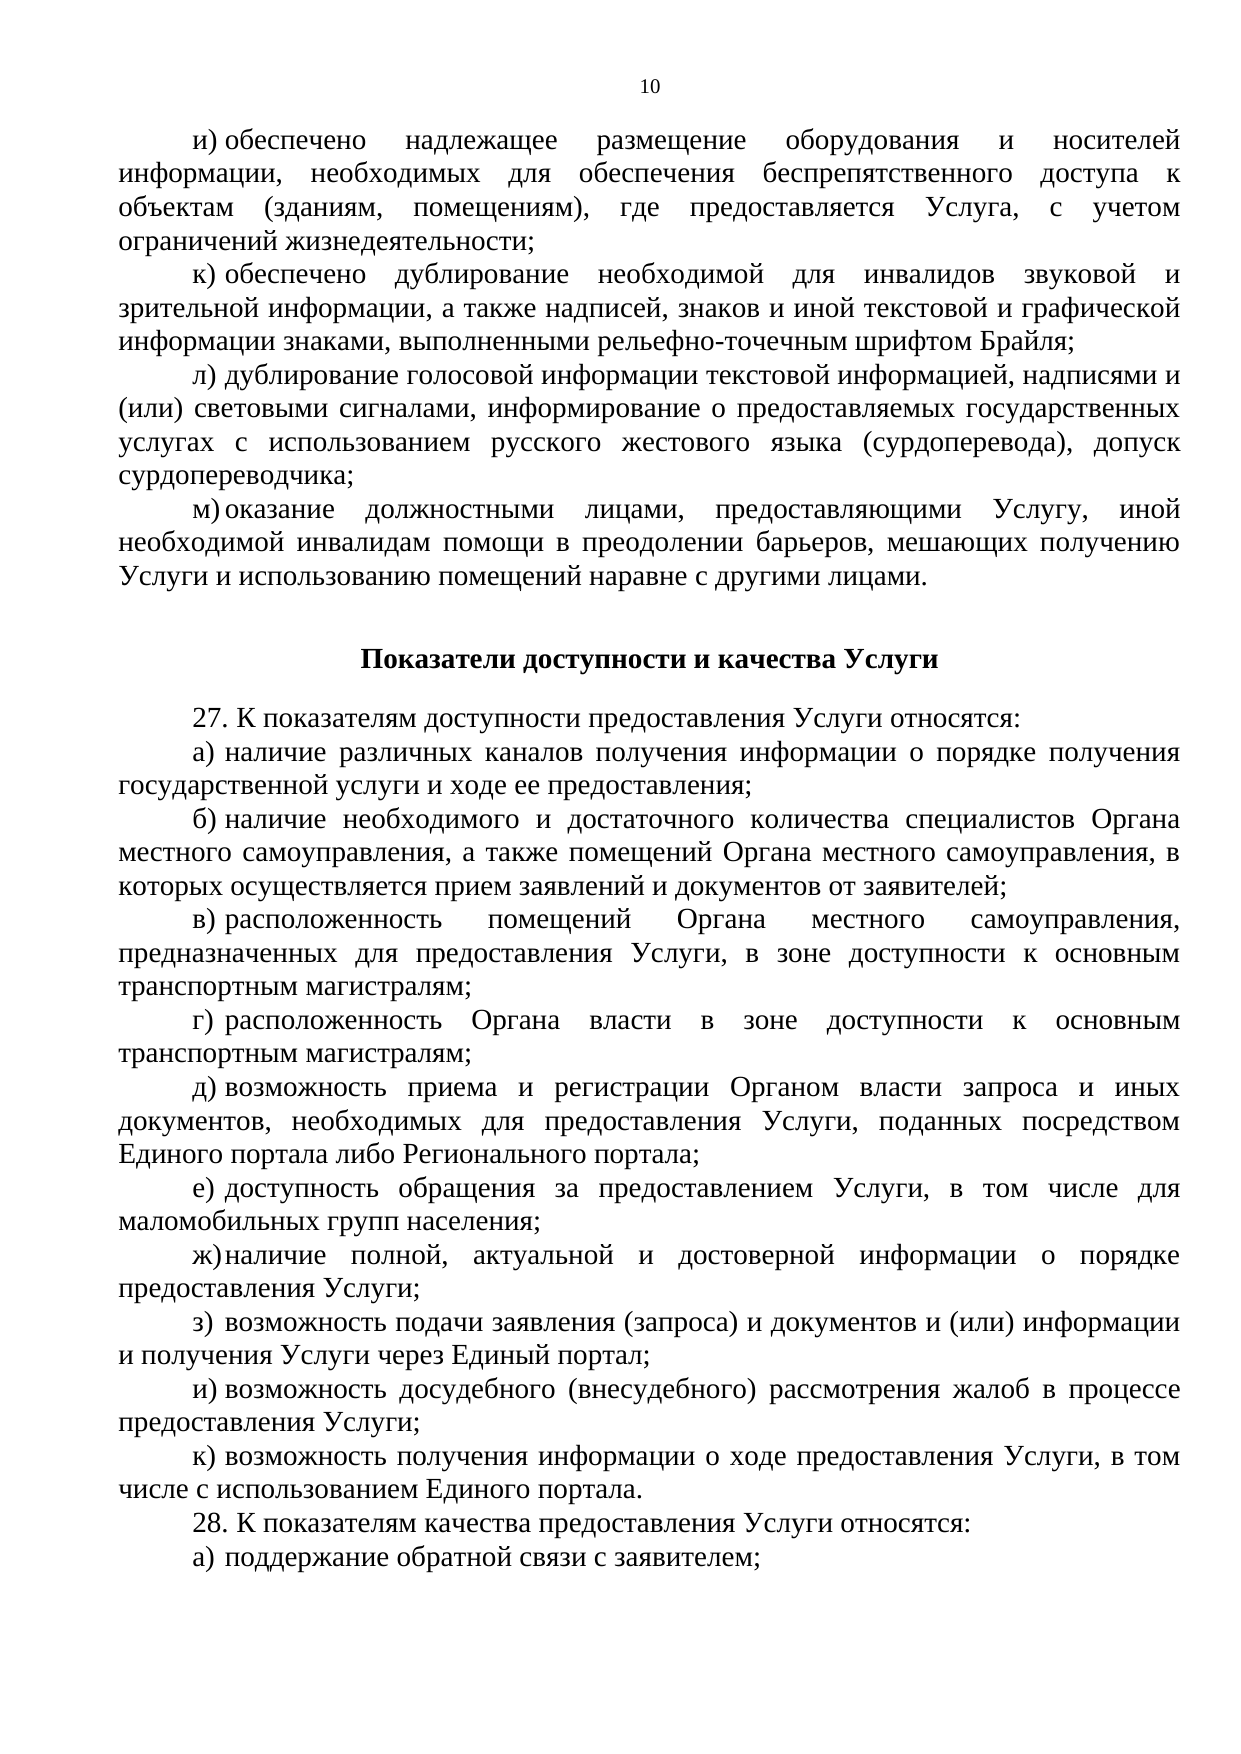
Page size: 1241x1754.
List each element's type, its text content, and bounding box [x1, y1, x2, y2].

list дублирование голосовой информации текстовой информацией, надписями и (или) световыми сигналами, информирование о предоставляемых государственных услугах с использованием русского жестового языка (сурдоперевода), допуск сурдопереводчика; [118, 357, 1181, 491]
text Показатели доступности и качества Услуги [118, 642, 1181, 675]
list возможность приема и регистрации Органом власти запроса и иных документов, необходимых для предоставления Услуги, поданных посредством Единого портала либо Регионального портала; [118, 1069, 1181, 1170]
list К показателям доступности предоставления Услуги относятся: [118, 700, 1181, 734]
list наличие различных каналов получения информации о порядке получения государственной услуги и ходе ее предоставления; [118, 734, 1181, 801]
list возможность досудебного (внесудебного) рассмотрения жалоб в процессе предоставления Услуги; [118, 1371, 1181, 1438]
list К показателям качества предоставления Услуги относятся: [118, 1505, 1181, 1539]
list возможность получения информации о ходе предоставления Услуги, в том числе с использованием Единого портала. [118, 1438, 1181, 1505]
list возможность подачи заявления (запроса) и документов и (или) информации и получения Услуги через Единый портал; [118, 1304, 1181, 1371]
list расположенность Органа власти в зоне доступности к основным транспортным магистралям; [118, 1002, 1181, 1069]
list наличие полной, актуальной и достоверной информации о порядке предоставления Услуги; [118, 1237, 1181, 1304]
list расположенность помещений Органа местного самоуправления, предназначенных для предоставления Услуги, в зоне доступности к основным транспортным магистралям; [118, 901, 1181, 1002]
list поддержание обратной связи с заявителем; [118, 1539, 1181, 1572]
list обеспечено дублирование необходимой для инвалидов звуковой и зрительной информации, а также надписей, знаков и иной текстовой и графической информации знаками, выполненными рельефно-точечным шрифтом Брайля; [118, 256, 1181, 357]
list доступность обращения за предоставлением Услуги, в том числе для маломобильных групп населения; [118, 1170, 1181, 1237]
list оказание должностными лицами, предоставляющими Услугу, иной необходимой инвалидам помощи в преодолении барьеров, мешающих получению Услуги и использованию помещений наравне с другими лицами. [118, 491, 1181, 592]
list наличие необходимого и достаточного количества специалистов Органа местного самоуправления, а также помещений Органа местного самоуправления, в которых осуществляется прием заявлений и документов от заявителей; [118, 801, 1181, 901]
list обеспечено надлежащее размещение оборудования и носителей информации, необходимых для обеспечения беспрепятственного доступа к объектам (зданиям, помещениям), где предоставляется Услуга, с учетом ограничений жизнедеятельности; [118, 122, 1181, 256]
